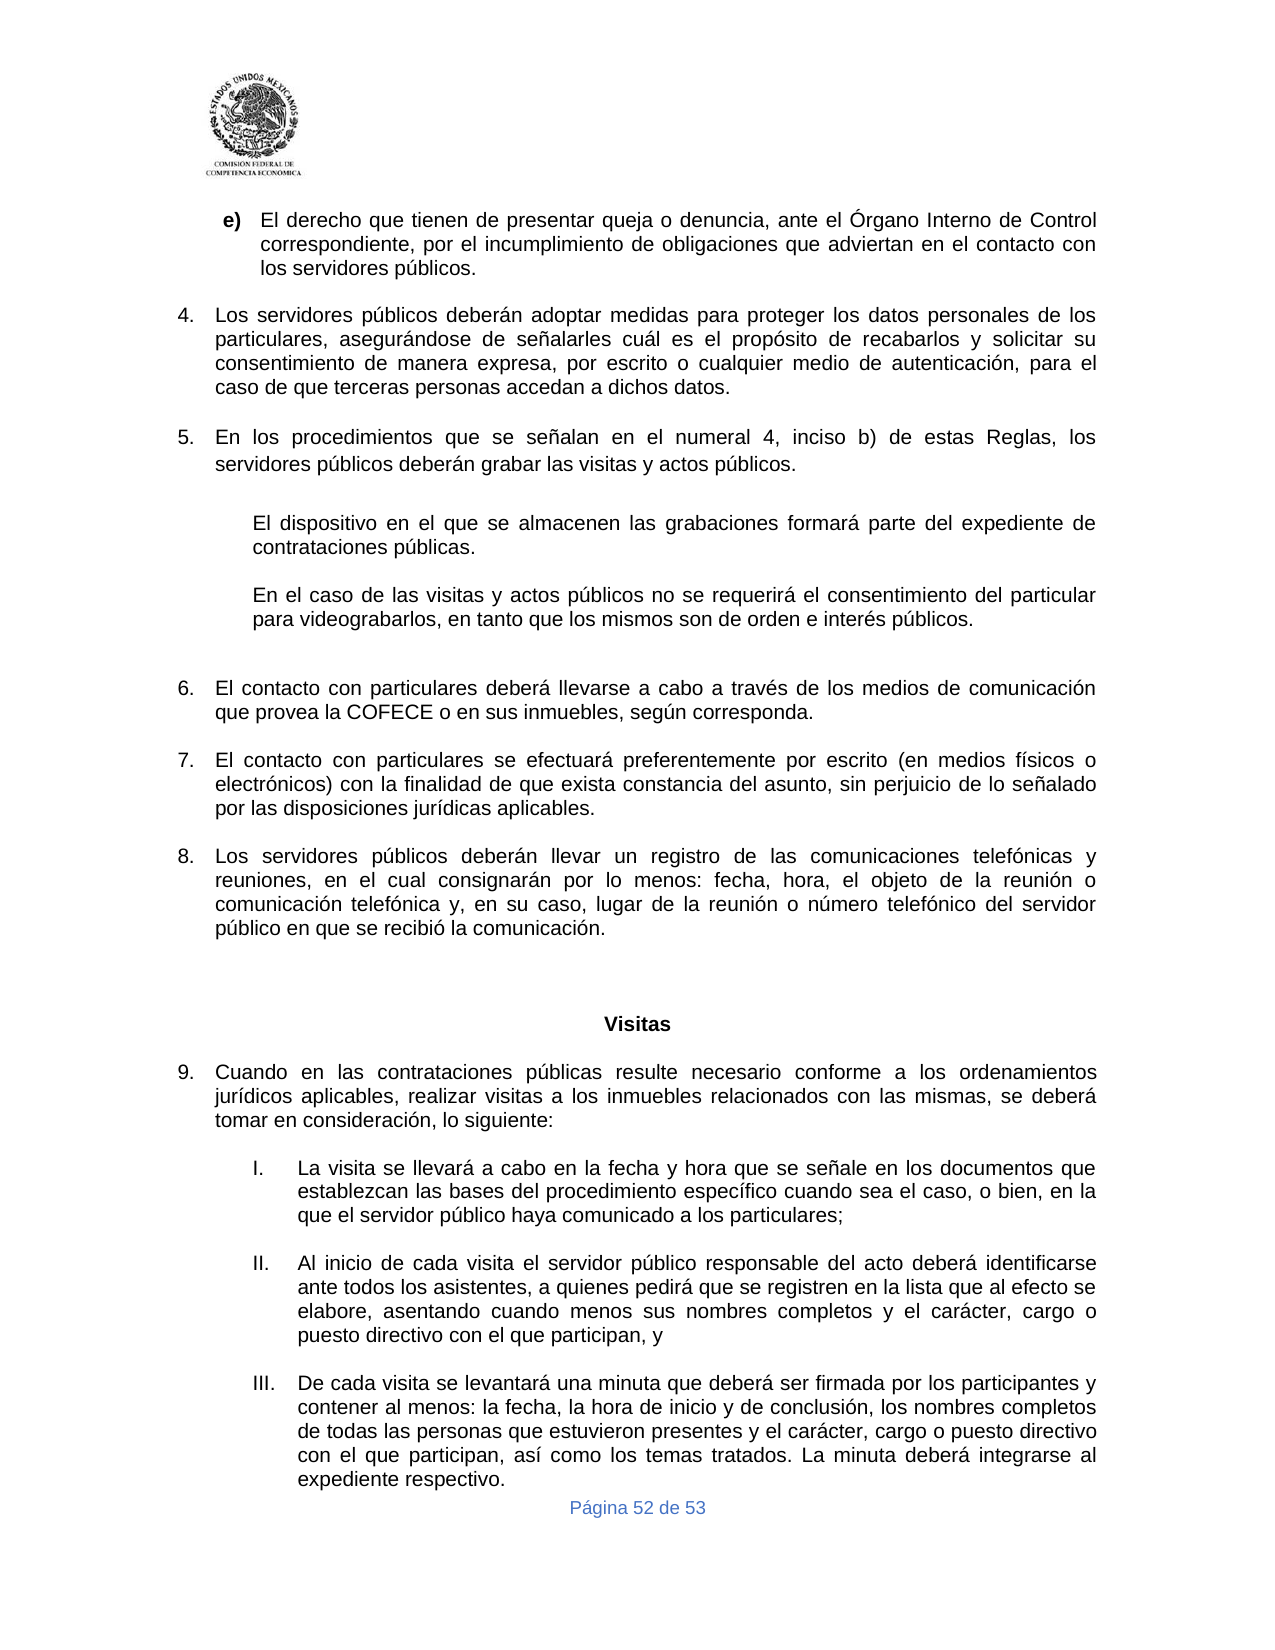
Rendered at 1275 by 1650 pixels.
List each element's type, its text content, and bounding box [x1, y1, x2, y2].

text I. La visita se llevará a cabo en la fecha y hora que se señale en los documentos que establezcan las bases del procedimiento específico cuando sea el caso, o bien, en la que el servidor público haya comunicado a los particulares; [252, 1155, 1098, 1227]
text El dispositivo en el que se almacenen las grabaciones formará parte del expediente de contrataciones públicas. [207, 511, 1098, 559]
list En los procedimientos que se señalan en el numeral 4, inciso b) de estas Reglas, los servidores públicos deberán grabar las visitas y actos públicos. [177, 423, 1098, 476]
list El contacto con particulares deberá llevarse a cabo a través de los medios de comunicación que provea la COFECE o en sus inmuebles, según corresponda. [177, 676, 1098, 724]
list Cuando en las contrataciones públicas resulte necesario conforme a los ordenamientos jurídicos aplicables, realizar visitas a los inmuebles relacionados con las mismas, se deberá tomar en consideración, lo siguiente: [177, 1059, 1098, 1131]
text II. Al inicio de cada visita el servidor público responsable del acto deberá identificarse ante todos los asistentes, a quienes pedirá que se registren en la lista que al efecto se elabore, asentando cuando menos sus nombres completos y el carácter, cargo o puesto directivo con el que participan, y [252, 1251, 1098, 1347]
list El contacto con particulares se efectuará preferentemente por escrito (en medios físicos o electrónicos) con la finalidad de que exista constancia del asunto, sin perjuicio de lo señalado por las disposiciones jurídicas aplicables. [177, 748, 1098, 820]
text En el caso de las visitas y actos públicos no se requerirá el consentimiento del particular para videograbarlos, en tanto que los mismos son de orden e interés públicos. [207, 583, 1098, 631]
list Los servidores públicos deberán adoptar medidas para proteger los datos personales de los particulares, asegurándose de señalarles cuál es el propósito de recabarlos y solicitar su consentimiento de manera expresa, por escrito o cualquier medio de autenticación, para el caso de que terceras personas accedan a dichos datos. [177, 303, 1098, 399]
list Los servidores públicos deberán llevar un registro de las comunicaciones telefónicas y reuniones, en el cual consignarán por lo menos: fecha, hora, el objeto de la reunión o comunicación telefónica y, en su caso, lugar de la reunión o número telefónico del servidor público en que se recibió la comunicación. [177, 844, 1098, 940]
text III. De cada visita se levantará una minuta que deberá ser firmada por los participantes y contener al menos: la fecha, la hora de inicio y de conclusión, los nombres completos de todas las personas que estuvieron presentes y el carácter, cargo o puesto directivo con el que participan, así como los temas tratados. La minuta deberá integrarse al expediente respectivo. [252, 1371, 1098, 1491]
picture [188, 73, 322, 179]
list El derecho que tienen de presentar queja o denuncia, ante el Órgano Interno de Control correspondiente, por el incumplimiento de obligaciones que adviertan en el contacto con los servidores públicos. [223, 207, 1098, 279]
text Visitas [177, 1012, 1098, 1036]
